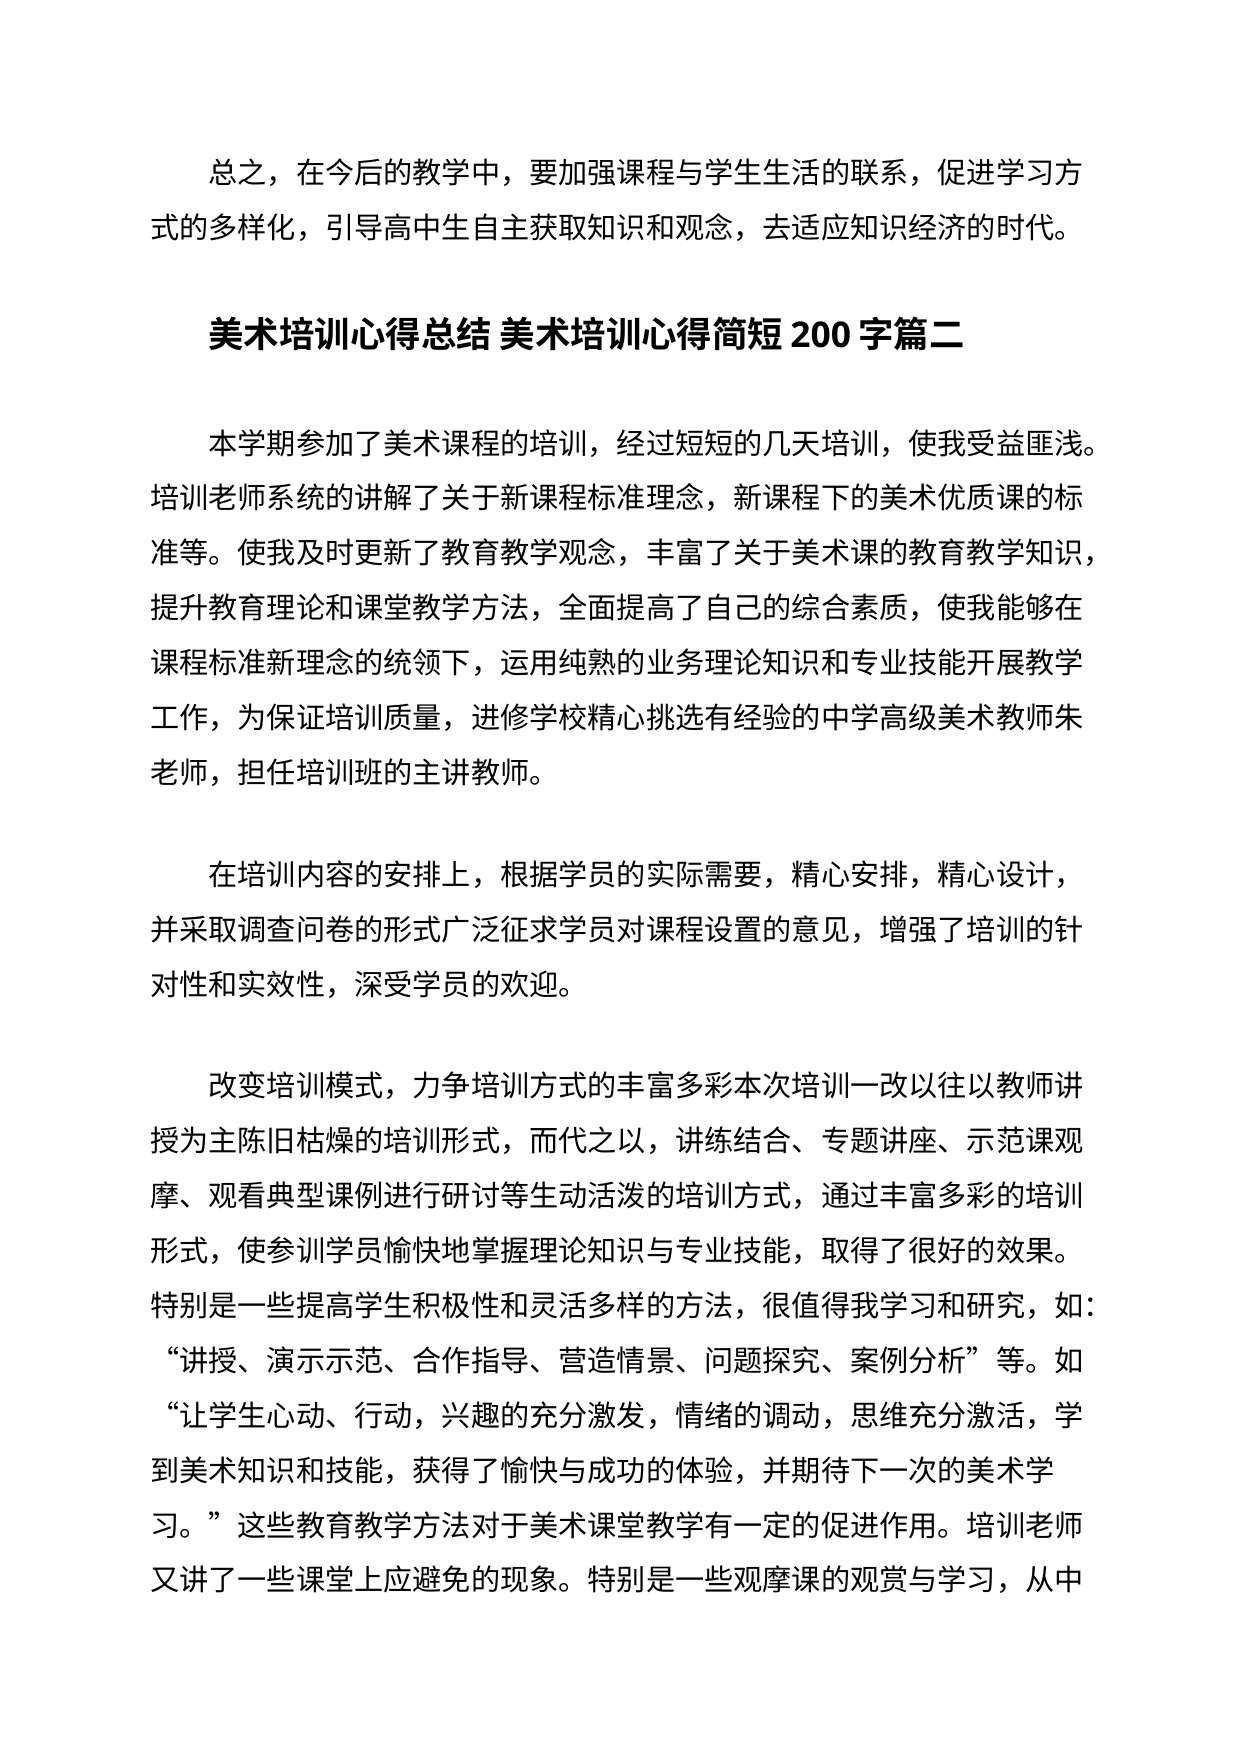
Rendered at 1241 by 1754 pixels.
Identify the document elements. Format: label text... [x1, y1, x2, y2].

text 总之，在今后的教学中，要加强课程与学生生活的联系，促进学习方式的多样化，引导高中生自主获取知识和观念，去适应知识经济的时代。 [150, 150, 1090, 247]
text 本学期参加了美术课程的培训，经过短短的几天培训，使我受益匪浅。培训老师系统的讲解了关于新课程标准理念，新课程下的美术优质课的标准等。使我及时更新了教育教学观念，丰富了关于美术课的教育教学知识，提升教育理论和课堂教学方法，全面提高了自己的综合素质，使我能够在课程标准新理念的统领下，运用纯熟的业务理论知识和专业技能开展教学工作，为保证培训质量，进修学校精心挑选有经验的中学高级美术教师朱老师，担任培训班的主讲教师。 [150, 420, 1090, 792]
text 美术培训心得总结 美术培训心得简短200字篇二 [150, 307, 1090, 358]
text 在培训内容的安排上，根据学员的实际需要，精心安排，精心设计，并采取调查问卷的形式广泛征求学员对课程设置的意见，增强了培训的针对性和实效性，深受学员的欢迎。 [150, 851, 1090, 1003]
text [150, 1063, 1090, 1599]
